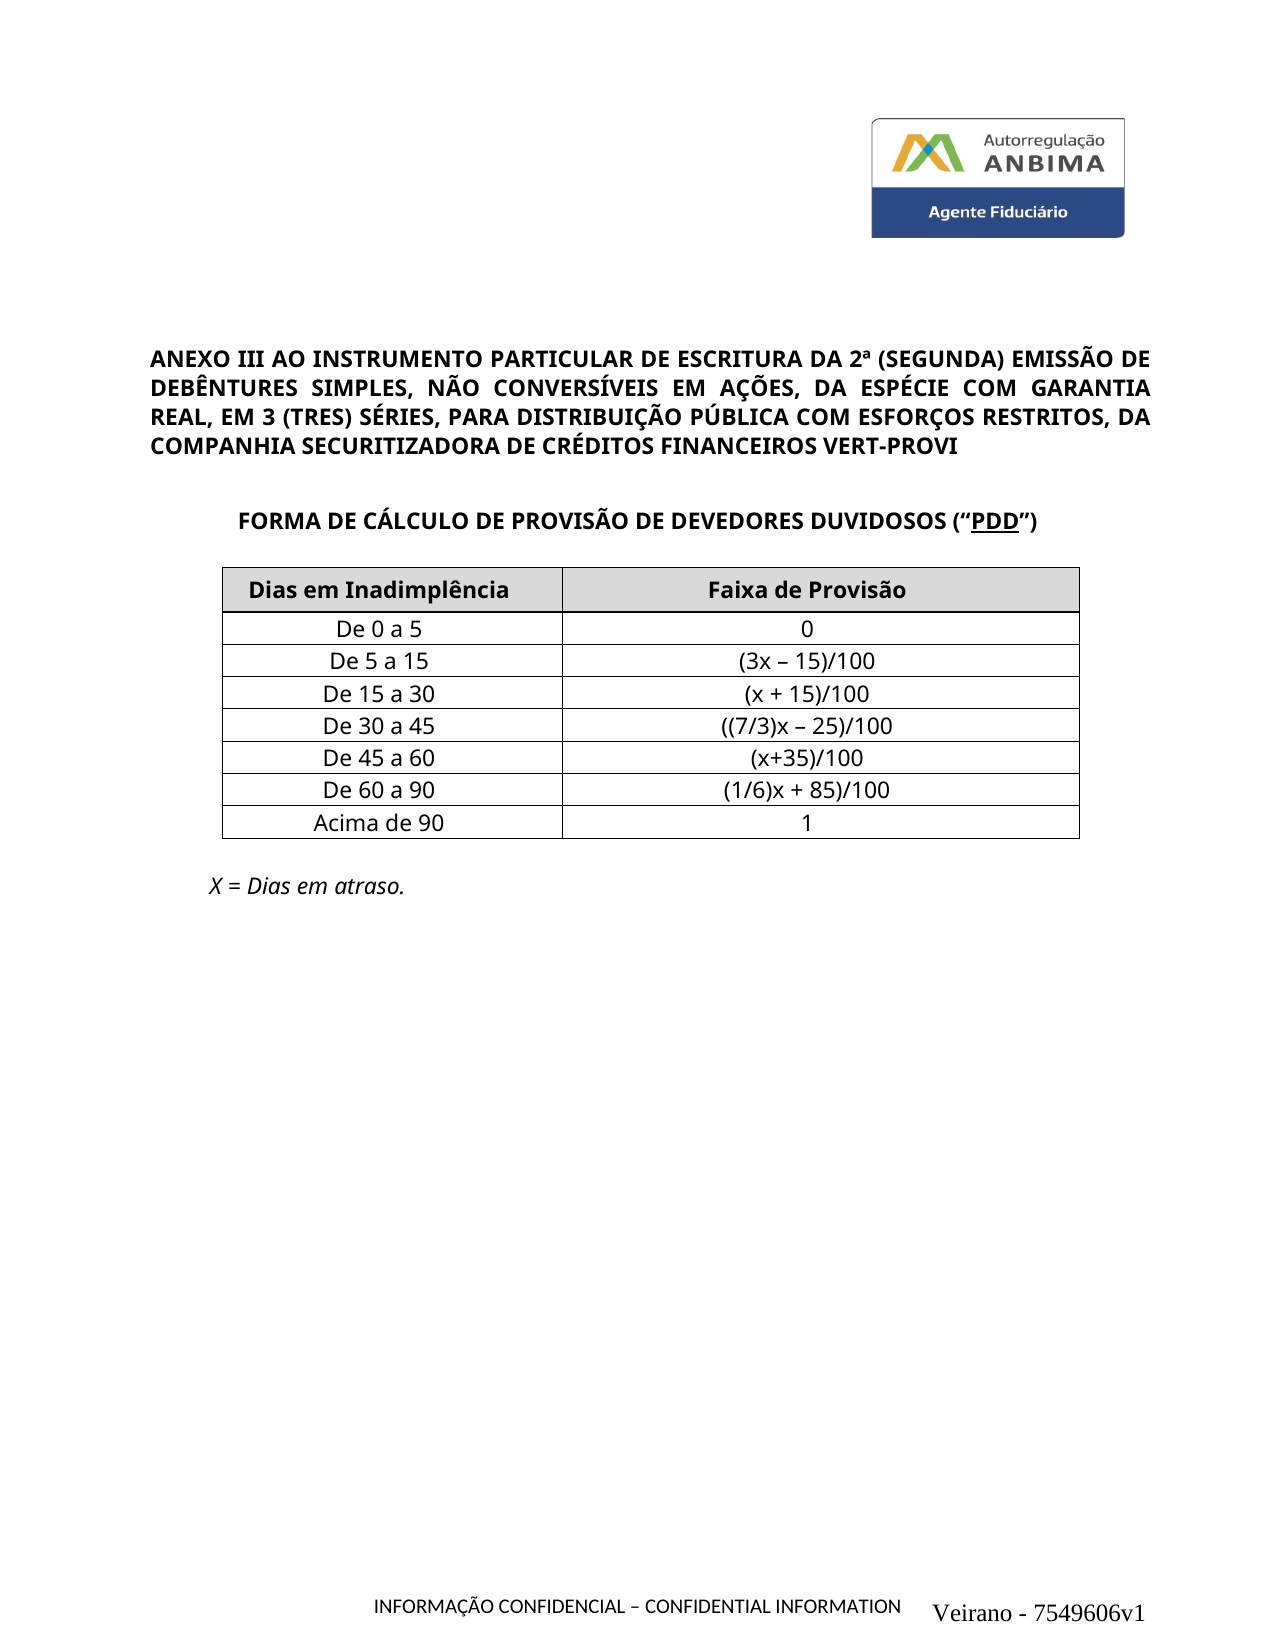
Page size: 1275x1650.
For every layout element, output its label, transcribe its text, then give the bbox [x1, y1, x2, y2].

table_cell 0 [563, 613, 1079, 644]
table_cell De 5 a 15 [223, 645, 562, 676]
table_cell De 60 a 90 [223, 774, 562, 805]
table_cell De 15 a 30 [223, 677, 562, 708]
table_cell Acima de 90 [223, 806, 562, 837]
table_cell ((7/3)x – 25)/100 [563, 709, 1079, 741]
table_cell (1/6)x + 85)/100 [563, 774, 1079, 805]
list ANEXO III AO INSTRUMENTO PARTICULAR DE ESCRITURA DA 2ª (SEGUNDA) EMISSÃO DE DEBÊNTURES SIMPLES, NÃO CONVERSÍVEIS EM AÇÕES, DA ESPÉCIE COM GARANTIA REAL, EM 3 (TRES) SÉRIES, PARA DISTRIBUIÇÃO PÚBLICA COM ESFORÇOS RESTRITOS, DA COMPANHIA SECURITIZADORA DE CRÉDITOS FINANCEIROS VERT-PROVI [150, 344, 1152, 461]
table_cell (x+35)/100 [563, 742, 1079, 773]
table_cell De 45 a 60 [223, 742, 562, 773]
table_cell (3x – 15)/100 [563, 645, 1079, 676]
list FORMA DE CÁLCULO DE PROVISÃO DE DEVEDORES DUVIDOSOS (“PDD”) [150, 504, 1124, 536]
picture [871, 118, 1125, 238]
table_cell De 0 a 5 [223, 613, 562, 644]
table_cell (x + 15)/100 [563, 677, 1079, 708]
table_cell 1 [563, 806, 1079, 837]
text X = Dias em atraso. [150, 870, 1152, 901]
table_header Faixa de Provisão [563, 568, 1079, 611]
table_header Dias em Inadimplência [223, 568, 562, 611]
table_cell De 30 a 45 [223, 709, 562, 741]
